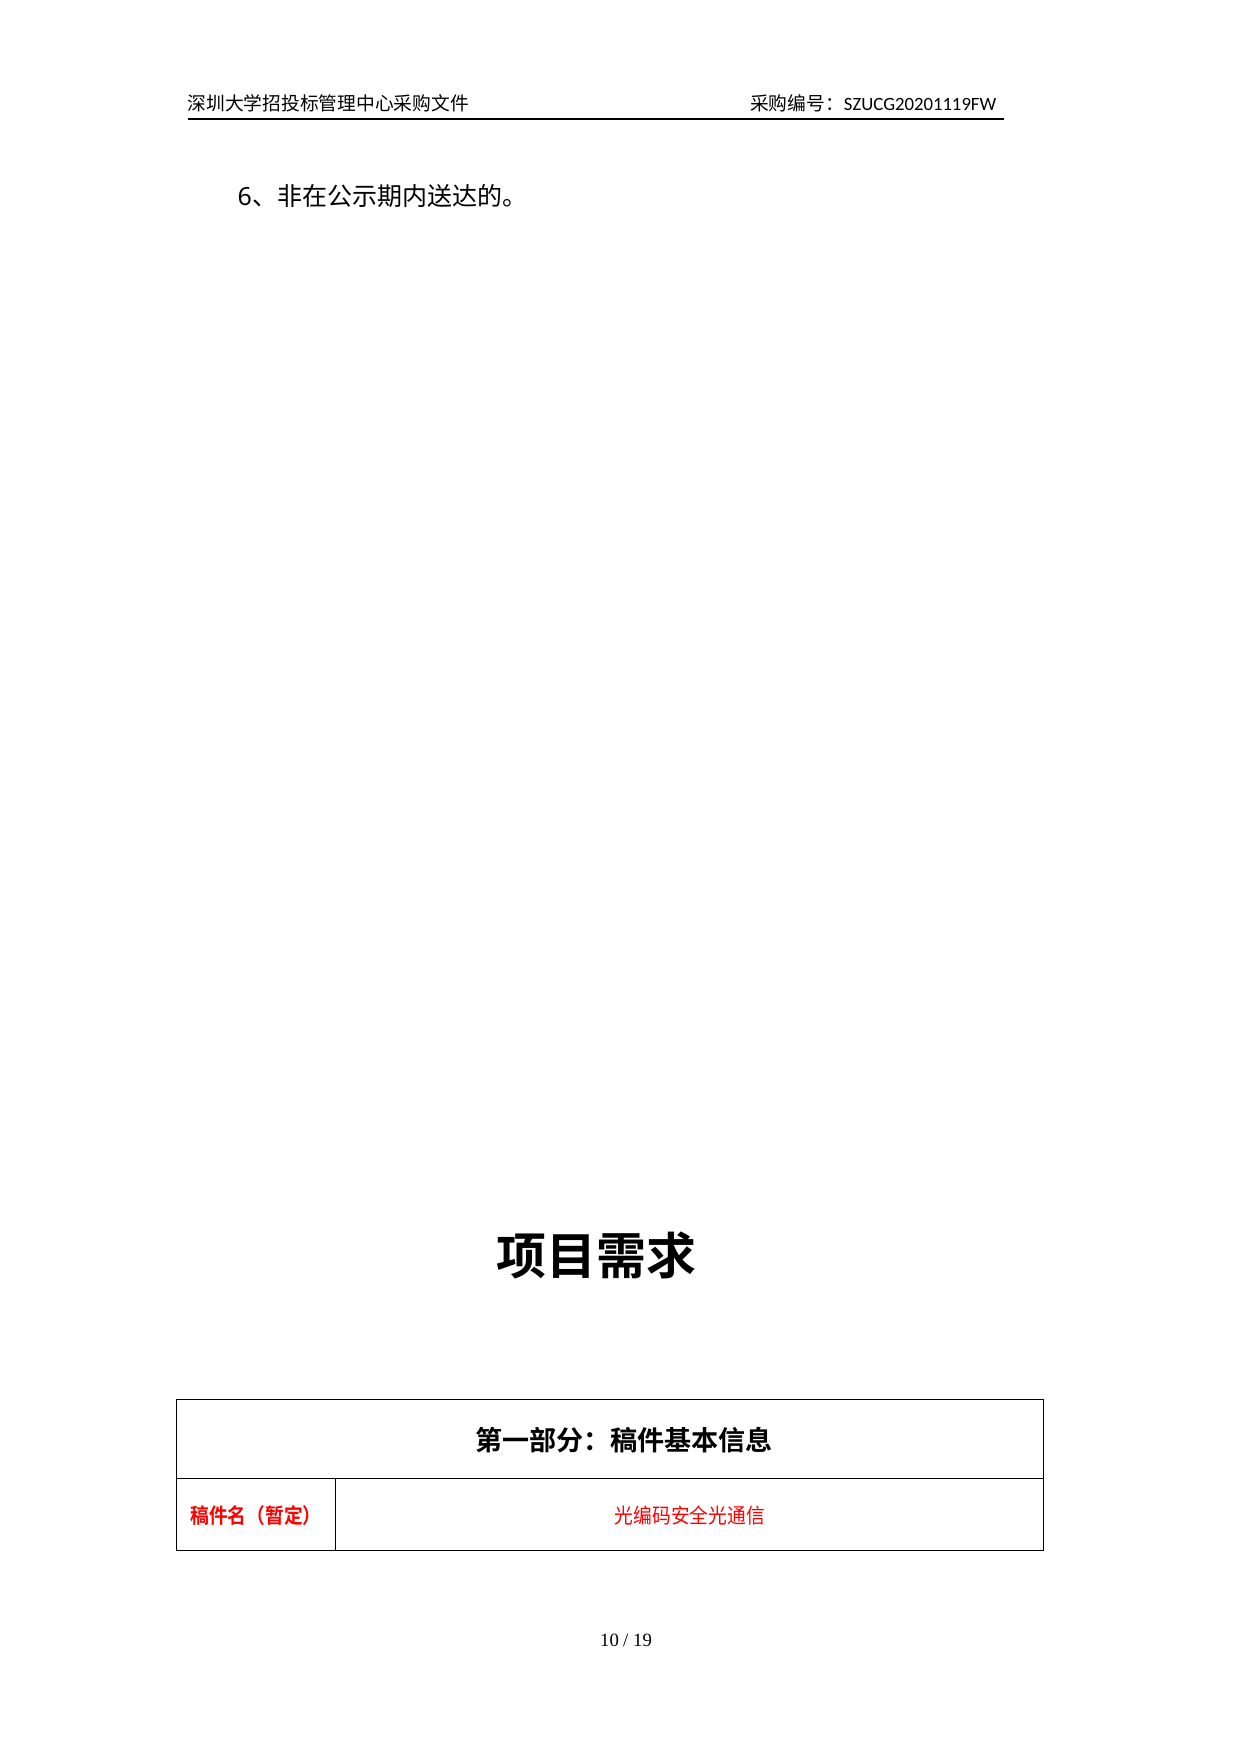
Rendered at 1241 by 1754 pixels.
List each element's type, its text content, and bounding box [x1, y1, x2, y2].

table_header 第一部分：稿件基本信息 [177, 1400, 1043, 1478]
table_cell 光编码安全光通信 [336, 1479, 1043, 1550]
text 项目需求 [187, 1204, 1004, 1301]
table_cell 稿件名（暂定） [177, 1479, 335, 1550]
text 6、非在公示期内送达的。 [187, 162, 1004, 227]
